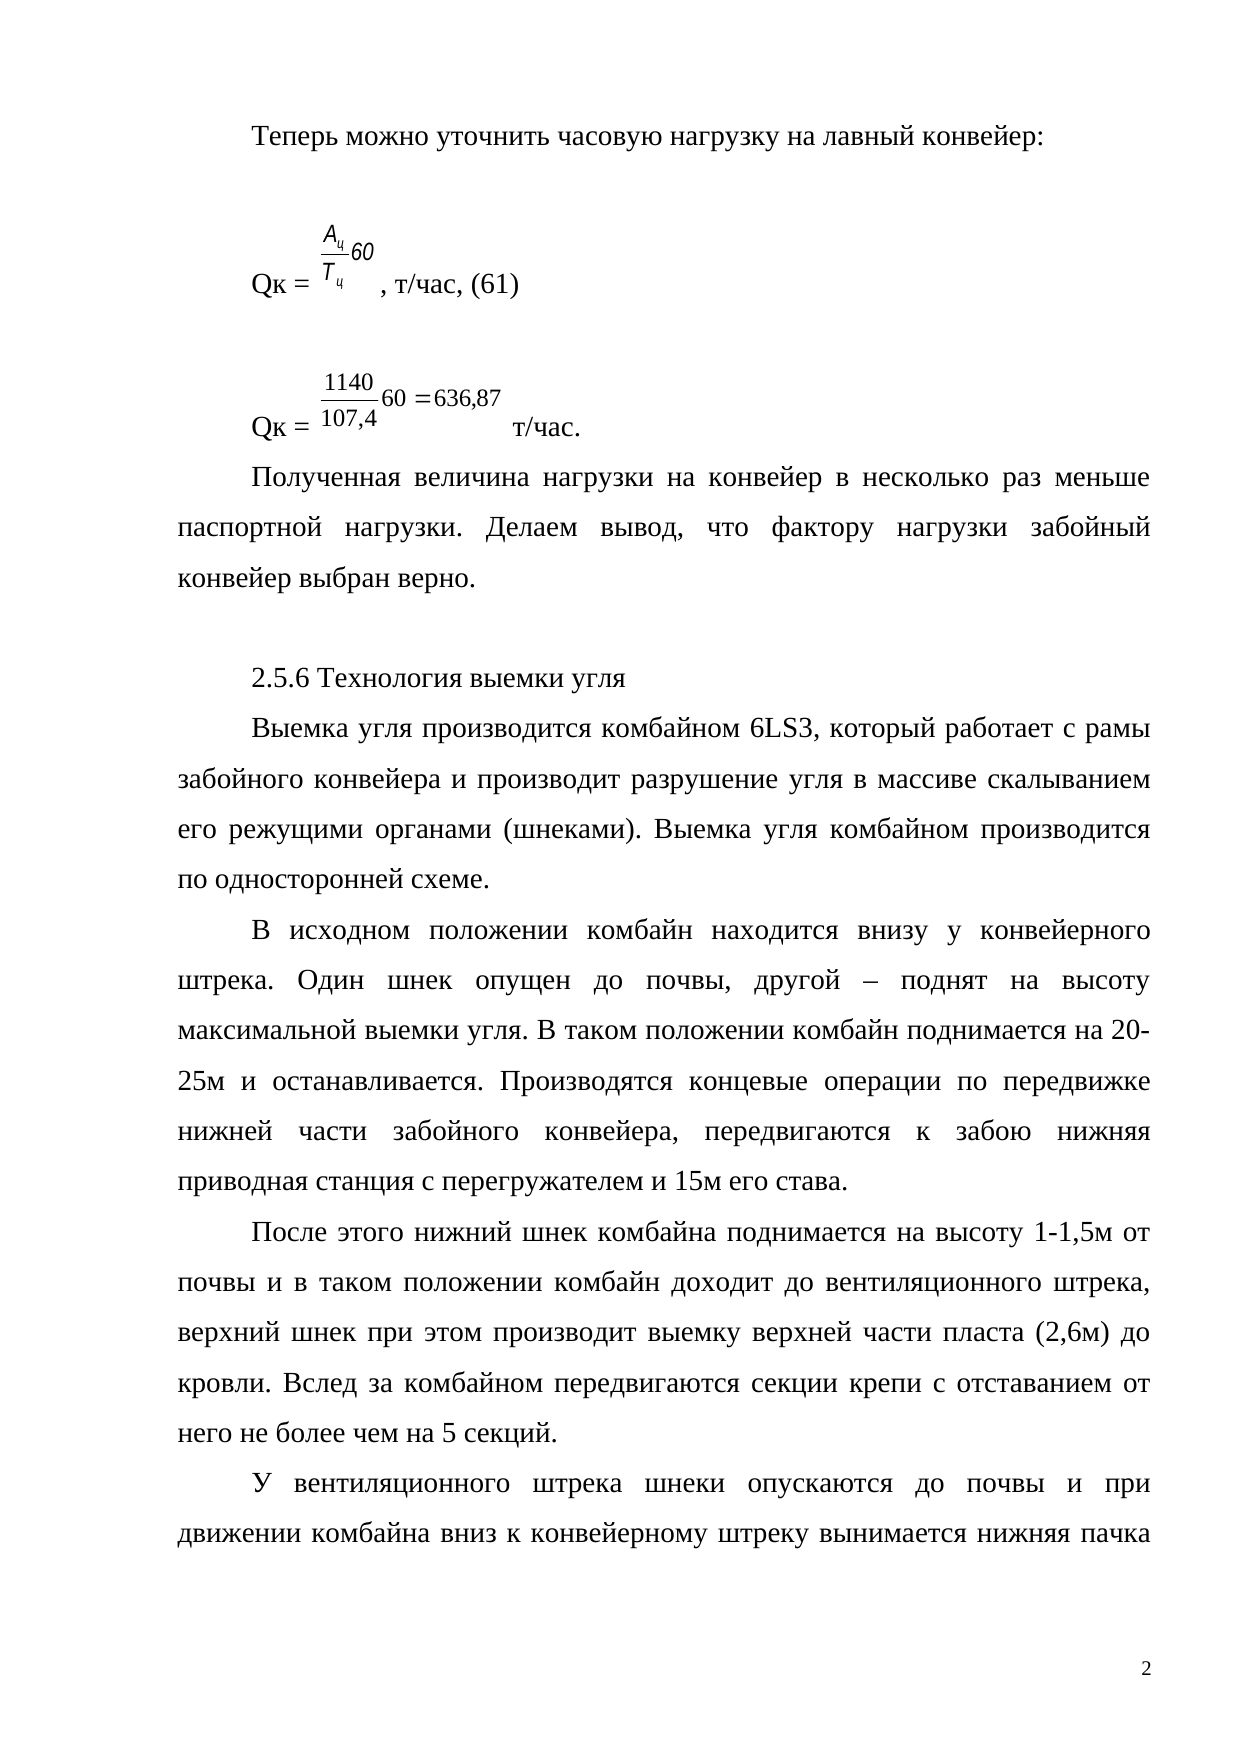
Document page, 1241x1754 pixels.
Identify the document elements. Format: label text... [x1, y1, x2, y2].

text Полученная величина нагрузки на конвейер в несколько раз меньше паспортной нагрузки. Делаем вывод, что фактору нагрузки забойный конвейер выбран верно. [177, 459, 1152, 593]
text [177, 1465, 1152, 1549]
text Теперь можно уточнить часовую нагрузку на лавный конвейер: [177, 118, 1152, 152]
text После этого нижний шнек комбайна поднимается на высоту 1-1,5м от почвы и в таком положении комбайн доходит до вентиляционного штрека, верхний шнек при этом производит выемку верхней части пласта (2,6м) до кровли. Вслед за комбайном передвигаются секции крепи с отставанием от него не более чем на 5 секций. [177, 1214, 1152, 1448]
text Qк = т/час. [177, 367, 1152, 442]
text 2.5.6 Технология выемки угля [177, 660, 1152, 694]
text Qк = , т/час, (61) [177, 219, 1152, 300]
text В исходном положении комбайн находится внизу у конвейерного штрека. Один шнек опущен до почвы, другой – поднят на высоту максимальной выемки угля. В таком положении комбайн поднимается на 20-25м и останавливается. Производятся концевые операции по передвижке нижней части забойного конвейера, передвигаются к забою нижняя приводная станция с перегружателем и 15м его става. [177, 912, 1152, 1197]
text Выемка угля производится комбайном 6LS3, который работает с рамы забойного конвейера и производит разрушение угля в массиве скалыванием его режущими органами (шнеками). Выемка угля комбайном производится по односторонней схеме. [177, 711, 1152, 895]
